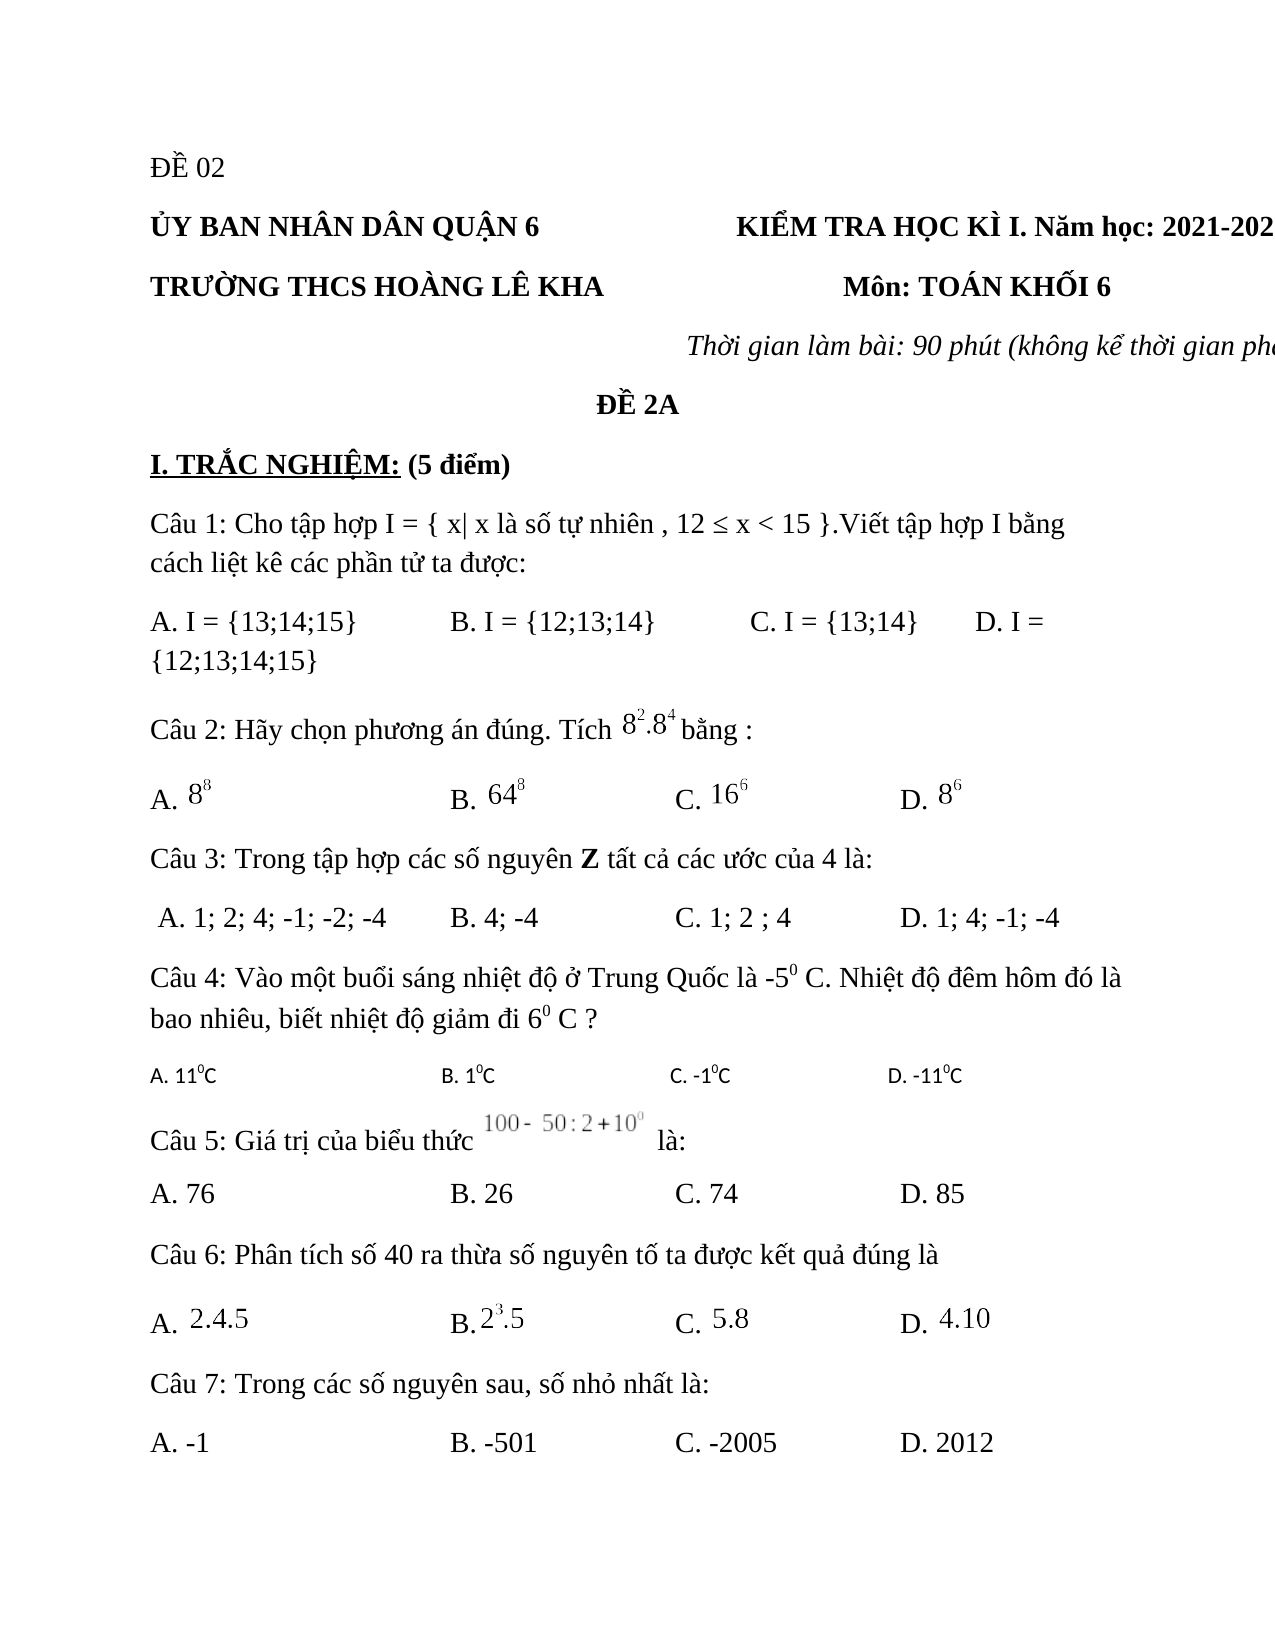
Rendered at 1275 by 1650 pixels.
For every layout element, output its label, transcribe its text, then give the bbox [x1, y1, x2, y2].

text A. 1; 2; 4; -1; -2; -4 B. 4; -4 C. 1; 2 ; 4 D. 1; 4; -1; -4 [150, 901, 1125, 934]
table_header D. -110C [876, 1061, 1136, 1093]
text ỦY BAN NHÂN DÂN QUẬN 6 KIỂM TRA HỌC KÌ I. Năm học: 2021-2022 [150, 209, 1125, 243]
text Câu 1: Cho tập hợp I = { x| x là số tự nhiên , 12 ≤ x < 15 }.Viết tập hợp I bằng cách liệt kê các phần tử ta được: [150, 506, 1125, 578]
text Câu 3: Trong tập hợp các số nguyên Z tất cả các ước của 4 là: [150, 841, 1125, 875]
text A. B. C. D. [150, 1296, 1125, 1340]
text Câu 6: Phân tích số 40 ra thừa số nguyên tố ta được kết quả đúng là [150, 1237, 1125, 1270]
table_header A. 110C [139, 1061, 398, 1093]
table_header B. 10C [398, 1061, 658, 1093]
text A. I = {13;14;15} B. I = {12;13;14} C. I = {13;14} D. I = {12;13;14;15} [150, 604, 1125, 676]
text Câu 7: Trong các số nguyên sau, số nhỏ nhất là: [150, 1366, 1125, 1399]
text Câu 5: Giá trị của biểu thức là: [150, 1105, 1125, 1157]
text I. TRẮC NGHIỆM: (5 điểm) [150, 447, 1125, 480]
text ĐỀ 02 [150, 150, 1125, 183]
text Câu 2: Hãy chọn phương án đúng. Tích bằng : [150, 702, 1125, 746]
text A. -1 B. -501 C. -2005 D. 2012 [150, 1425, 1125, 1459]
text Thời gian làm bài: 90 phút (không kể thời gian phát đề) [150, 328, 1125, 362]
text Câu 4: Vào một buổi sáng nhiệt độ ở Trung Quốc là -50 C. Nhiệt độ đêm hôm đó là bao nhiêu, biết nhiệt độ giảm đi 60 C ? [150, 960, 1125, 1035]
table_header C. -10C [659, 1061, 876, 1093]
text ĐỀ 2A [150, 387, 1125, 421]
text A. B. C. D. [150, 772, 1125, 815]
text TRƯỜNG THCS HOÀNG LÊ KHA Môn: TOÁN KHỐI 6 [150, 269, 1125, 302]
text A. 76 B. 26 C. 74 D. 85 [150, 1176, 1125, 1209]
